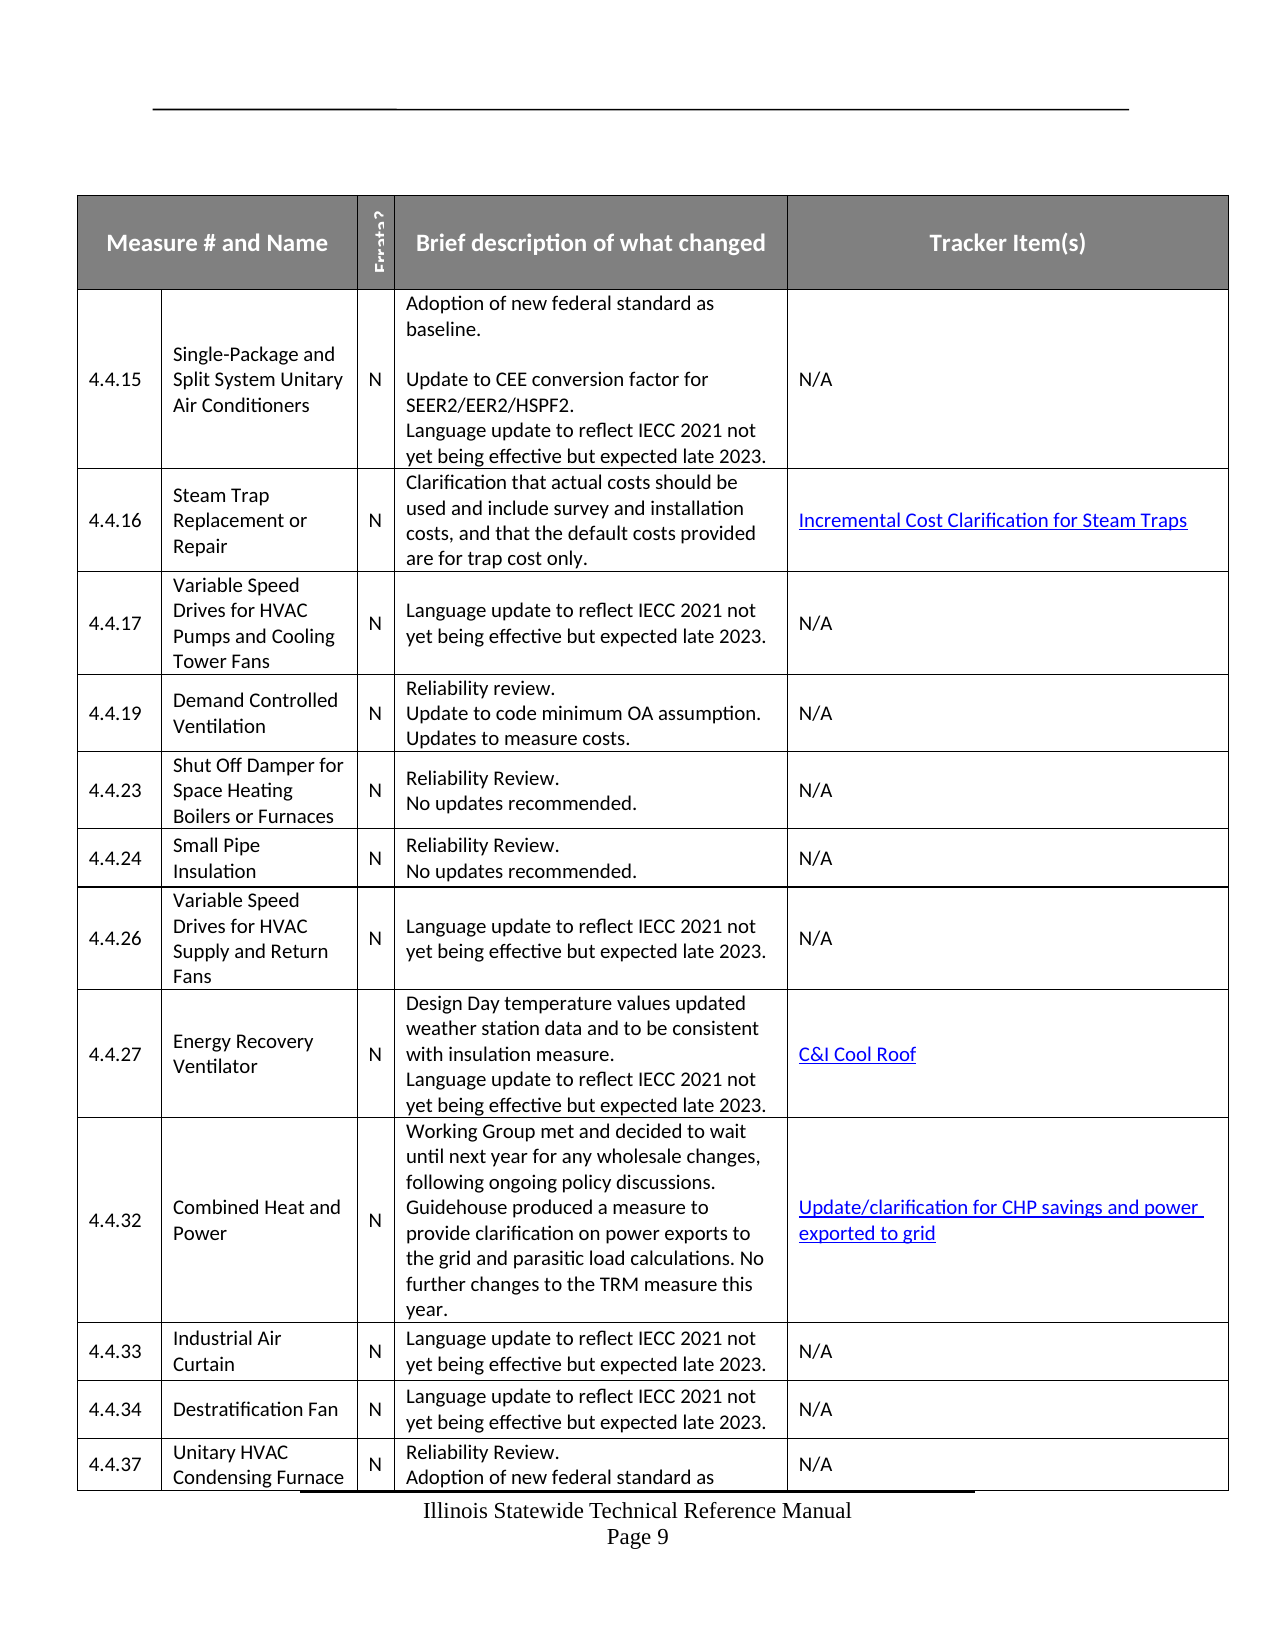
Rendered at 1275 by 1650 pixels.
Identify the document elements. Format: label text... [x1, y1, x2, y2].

table_cell 4.4.34 [78, 1381, 161, 1438]
table_cell N/A [788, 888, 1228, 989]
table_cell Design Day temperature values updated weather station data and to be consistent with insulation measure. Language update to reflect IECC 2021 not yet being effective but expected late 2023. [395, 990, 787, 1117]
table_cell Energy Recovery Ventilator [162, 990, 357, 1117]
table_cell Industrial Air Curtain [162, 1323, 357, 1379]
table_cell Demand Controlled Ventilation [162, 675, 357, 751]
table_cell Variable Speed Drives for HVAC Pumps and Cooling Tower Fans [162, 572, 357, 674]
table_cell Language update to reflect IECC 2021 not yet being effective but expected late 2023. [395, 1323, 787, 1379]
table_cell Reliability review. Update to code minimum OA assumption. Updates to measure costs. [395, 675, 787, 751]
table_cell Destratification Fan [162, 1381, 357, 1438]
table_cell 4.4.15 [78, 290, 161, 468]
table_cell Language update to reflect IECC 2021 not yet being effective but expected late 2023. [395, 572, 787, 674]
table_cell N [358, 1118, 394, 1322]
table_cell Working Group met and decided to wait until next year for any wholesale changes, following ongoing policy discussions. Guidehouse produced a measure to provide clarification on power exports to the grid and parasitic load calculations. No further changes to the TRM measure this year. [395, 1118, 787, 1322]
table_cell 4.4.27 [78, 990, 161, 1117]
table_cell Variable Speed Drives for HVAC Supply and Return Fans [162, 888, 357, 989]
table_cell N/A [788, 752, 1228, 828]
table_cell 4.4.26 [78, 888, 161, 989]
table_cell N [358, 1381, 394, 1438]
table_cell Reliability Review. No updates recommended. [395, 829, 787, 886]
table_cell 4.4.33 [78, 1323, 161, 1379]
table_cell Unitary HVAC Condensing Furnace [162, 1439, 357, 1490]
table_cell Steam Trap Replacement or Repair [162, 469, 357, 571]
table_cell N [358, 290, 394, 468]
table_cell Incremental Cost Clarification for Steam Traps [788, 469, 1228, 571]
table_cell N [358, 752, 394, 828]
table_cell N/A [788, 1439, 1228, 1490]
table_cell 4.4.32 [78, 1118, 161, 1322]
table_cell Single-Package and Split System Unitary Air Conditioners [162, 290, 357, 468]
table_cell Small Pipe Insulation [162, 829, 357, 886]
table_cell C&I Cool Roof [788, 990, 1228, 1117]
table_header Tracker Item(s) [788, 196, 1228, 289]
table_cell N/A [788, 572, 1228, 674]
table_cell Combined Heat and Power [162, 1118, 357, 1322]
table_cell N/A [788, 1323, 1228, 1379]
table_cell Shut Off Damper for Space Heating Boilers or Furnaces [162, 752, 357, 828]
table_cell N [358, 469, 394, 571]
table_cell 4.4.16 [78, 469, 161, 571]
table_cell 4.4.17 [78, 572, 161, 674]
table_cell N [358, 572, 394, 674]
table_cell N/A [788, 1381, 1228, 1438]
table_header Brief description of what changed [395, 196, 787, 289]
table_cell N [358, 888, 394, 989]
table_cell Language update to reflect IECC 2021 not yet being effective but expected late 2023. [395, 1381, 787, 1438]
table_cell N/A [788, 675, 1228, 751]
table_cell 4.4.23 [78, 752, 161, 828]
table_cell N [358, 675, 394, 751]
table_header Errata? [358, 196, 394, 289]
table_cell 4.4.24 [78, 829, 161, 886]
table_cell Adoption of new federal standard as baseline. Update to CEE conversion factor for SEER2/EER2/HSPF2. Language update to reflect IECC 2021 not yet being effective but expected late 2023. [395, 290, 787, 468]
table_cell N [358, 1323, 394, 1379]
table_cell Language update to reflect IECC 2021 not yet being effective but expected late 2023. [395, 888, 787, 989]
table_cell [395, 1439, 787, 1490]
table_cell N/A [788, 829, 1228, 886]
table_cell N/A [788, 290, 1228, 468]
table_cell N [358, 829, 394, 886]
table_cell 4.4.37 [78, 1439, 161, 1490]
table_cell 4.4.19 [78, 675, 161, 751]
table_cell Clarification that actual costs should be used and include survey and installation costs, and that the default costs provided are for trap cost only. [395, 469, 787, 571]
table_header Measure # and Name [78, 196, 357, 289]
table_cell N [358, 1439, 394, 1490]
table_cell Reliability Review. No updates recommended. [395, 752, 787, 828]
table_cell N [358, 990, 394, 1117]
table_cell Update/clarification for CHP savings and power exported to grid [788, 1118, 1228, 1322]
